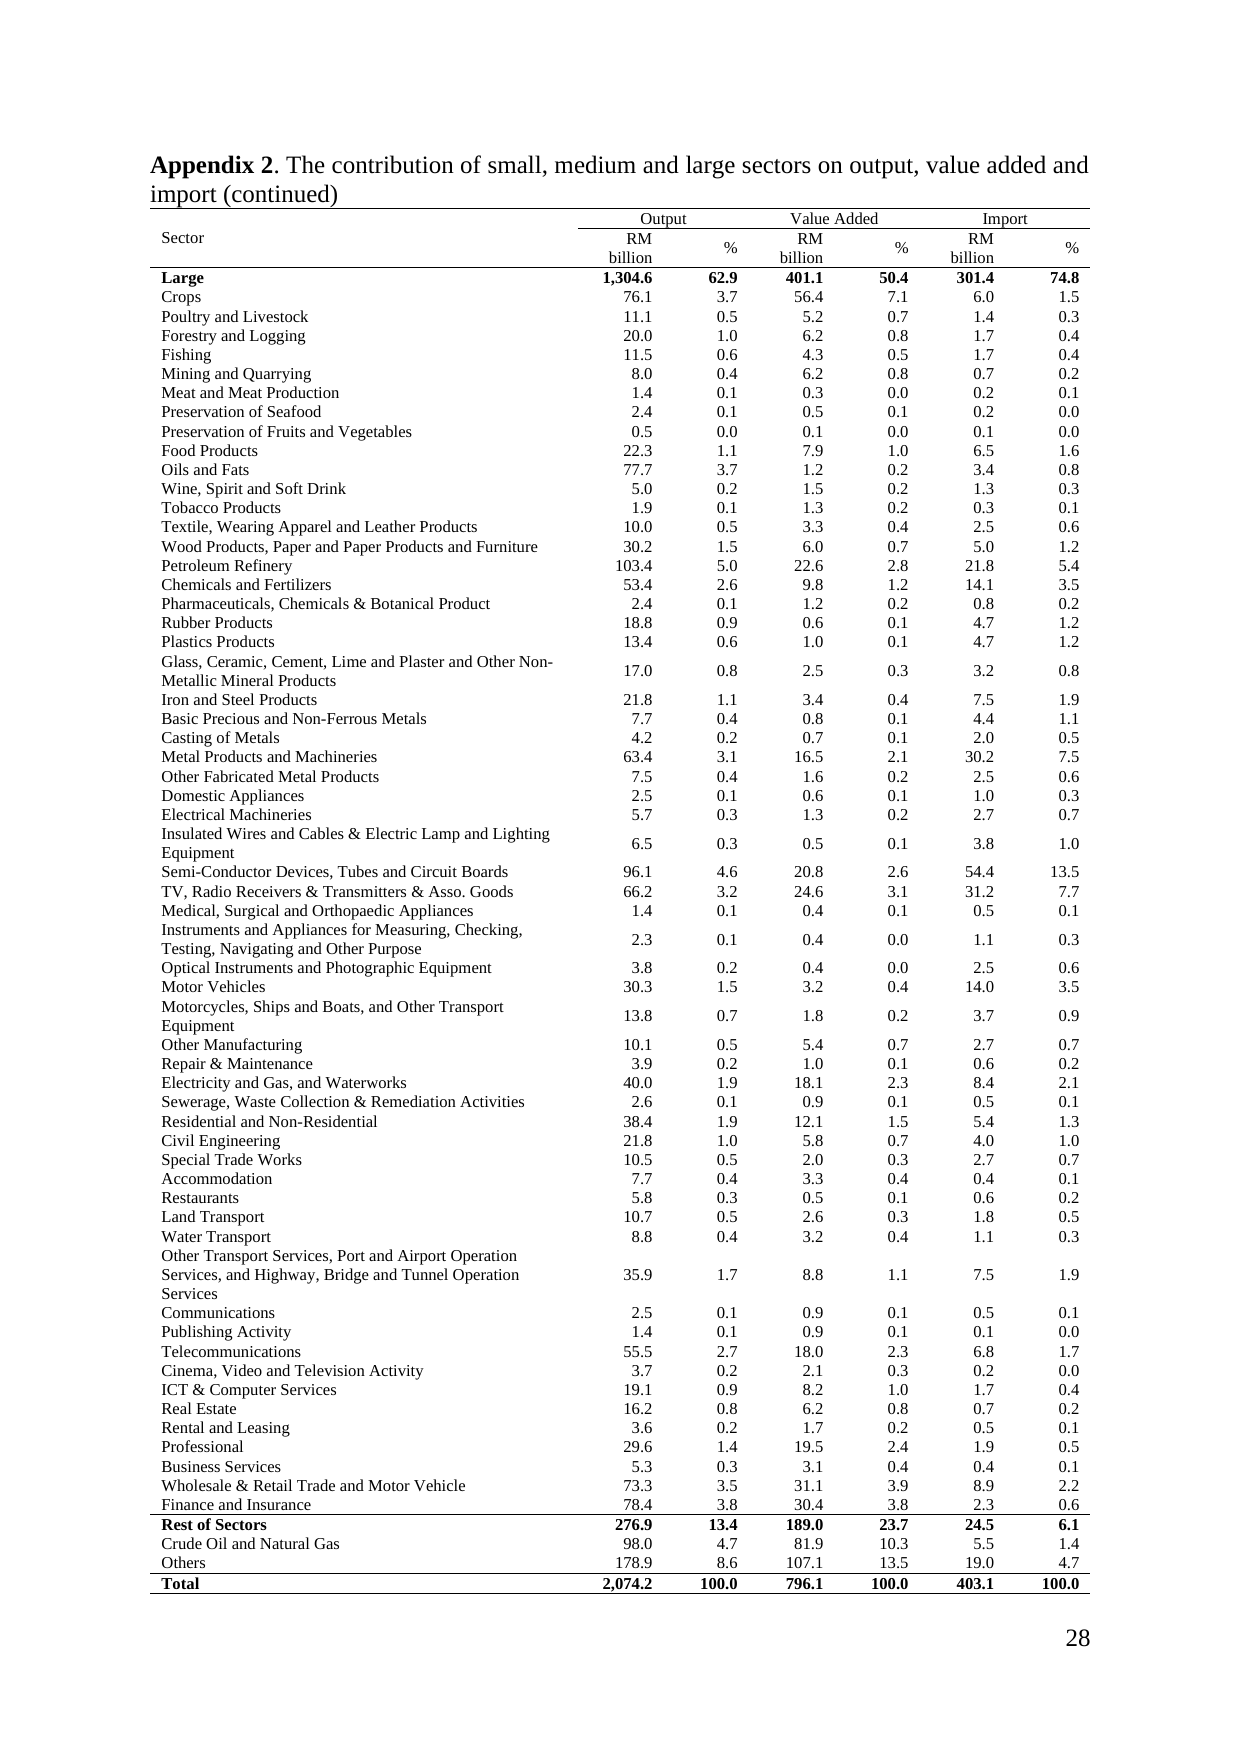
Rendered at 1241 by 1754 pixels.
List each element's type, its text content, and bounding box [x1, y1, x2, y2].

table_cell 1.0 [749, 1054, 834, 1073]
table_cell 1.2 [834, 575, 919, 594]
table_cell 0.1 [663, 920, 749, 958]
table_cell 0.3 [834, 651, 919, 690]
table_cell 62.9 [663, 268, 749, 287]
table_cell 0.3 [663, 805, 749, 824]
table_cell 2.5 [578, 786, 663, 805]
table_cell 54.4 [920, 862, 1005, 881]
table_cell 14.1 [920, 575, 1005, 594]
table_cell Other Fabricated Metal Products [150, 766, 578, 786]
table_cell 0.3 [1005, 479, 1090, 498]
table_header Import [920, 209, 1090, 228]
table_cell Basic Precious and Non-Ferrous Metals [150, 709, 578, 728]
table_cell 50.4 [834, 268, 919, 287]
table_cell 1.0 [663, 326, 749, 345]
table_cell 74.8 [1005, 268, 1090, 287]
table_cell 1.5 [663, 536, 749, 556]
table_cell Insulated Wires and Cables & Electric Lamp and Lighting Equipment [150, 824, 578, 862]
table_cell 0.1 [834, 632, 919, 651]
table_cell 1.9 [663, 1073, 749, 1092]
table_cell 1.0 [920, 786, 1005, 805]
table_cell 0.3 [1005, 786, 1090, 805]
table_cell 0.1 [663, 383, 749, 402]
table_cell 0.7 [920, 364, 1005, 383]
table_cell 1.1 [1005, 709, 1090, 728]
table_cell 0.8 [834, 326, 919, 345]
table_cell 0.8 [1005, 651, 1090, 690]
table_cell 0.6 [920, 1054, 1005, 1073]
table_cell 6.5 [578, 824, 663, 862]
table_cell 2.7 [920, 1035, 1005, 1054]
table_cell 0.7 [834, 306, 919, 326]
table_cell 0.2 [834, 460, 919, 479]
table_cell 76.1 [578, 287, 663, 306]
table_cell Mining and Quarrying [150, 364, 578, 383]
table_cell Preservation of Seafood [150, 402, 578, 421]
table_cell 53.4 [578, 575, 663, 594]
table_cell 0.5 [749, 402, 834, 421]
table_cell 0.2 [1005, 594, 1090, 613]
table_cell 0.9 [1005, 996, 1090, 1035]
table_cell 0.1 [1005, 383, 1090, 402]
table_cell Optical Instruments and Photographic Equipment [150, 958, 578, 977]
table_cell Semi-Conductor Devices, Tubes and Circuit Boards [150, 862, 578, 881]
table_cell 18.8 [578, 613, 663, 632]
table_cell Fishing [150, 345, 578, 364]
table_cell 0.4 [663, 364, 749, 383]
table_cell 17.0 [578, 651, 663, 690]
table_cell 20.8 [749, 862, 834, 881]
table_cell 1.3 [749, 805, 834, 824]
table_cell 0.5 [663, 306, 749, 326]
table_cell 0.5 [578, 421, 663, 441]
table_cell Domestic Appliances [150, 786, 578, 805]
table_cell 0.3 [749, 383, 834, 402]
table_cell 31.2 [920, 881, 1005, 901]
table_cell 0.6 [1005, 766, 1090, 786]
table_cell TV, Radio Receivers & Transmitters & Asso. Goods [150, 881, 578, 901]
table_cell 63.4 [578, 747, 663, 766]
table_cell 1.1 [663, 690, 749, 709]
table_cell Food Products [150, 441, 578, 460]
table_cell 2.5 [920, 517, 1005, 536]
table_cell 0.8 [1005, 460, 1090, 479]
table_cell 6.0 [920, 287, 1005, 306]
table_cell 1.4 [920, 306, 1005, 326]
table_cell 7.9 [749, 441, 834, 460]
table_cell 2.0 [920, 728, 1005, 747]
table_cell 1.2 [1005, 632, 1090, 651]
table_cell 3.9 [578, 1054, 663, 1073]
table_cell 7.7 [578, 709, 663, 728]
table_cell 1.0 [749, 632, 834, 651]
table_cell 10.1 [578, 1035, 663, 1054]
table_cell 13.8 [578, 996, 663, 1035]
table_cell 5.4 [1005, 556, 1090, 575]
table_cell 0.1 [834, 613, 919, 632]
table_cell 11.5 [578, 345, 663, 364]
table_cell 0.1 [1005, 901, 1090, 920]
table_cell 3.7 [663, 460, 749, 479]
table_cell 1.6 [1005, 441, 1090, 460]
table_cell 301.4 [920, 268, 1005, 287]
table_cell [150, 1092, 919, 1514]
table_cell 0.0 [834, 920, 919, 958]
table_cell 0.0 [834, 421, 919, 441]
table_cell 1.9 [578, 498, 663, 517]
table_cell 1.5 [663, 977, 749, 996]
table_cell 0.4 [663, 709, 749, 728]
table_cell 5.0 [920, 536, 1005, 556]
table_cell 1.1 [920, 920, 1005, 958]
table_cell 7.1 [834, 287, 919, 306]
table_cell 4.6 [663, 862, 749, 881]
table_cell 0.2 [663, 728, 749, 747]
table_cell 2.8 [834, 556, 919, 575]
table_cell 0.6 [1005, 517, 1090, 536]
table_cell 4.7 [920, 613, 1005, 632]
table_cell 2.1 [1005, 1073, 1090, 1092]
table_cell 0.3 [1005, 306, 1090, 326]
table_cell 1.2 [1005, 536, 1090, 556]
table_cell 3.7 [920, 996, 1005, 1035]
table_cell 2.6 [663, 575, 749, 594]
table_cell 8.0 [578, 364, 663, 383]
table_cell 1.0 [834, 441, 919, 460]
table_cell 6.5 [920, 441, 1005, 460]
table_cell 1.8 [749, 996, 834, 1035]
table_cell 1.4 [578, 383, 663, 402]
table_cell 0.5 [663, 517, 749, 536]
table_cell 2.3 [834, 1073, 919, 1092]
table_cell 6.0 [749, 536, 834, 556]
table_cell 0.7 [749, 728, 834, 747]
table_cell 0.1 [663, 498, 749, 517]
table_cell 0.5 [834, 345, 919, 364]
table_cell 7.5 [578, 766, 663, 786]
table_cell 66.2 [578, 881, 663, 901]
table_cell 0.6 [749, 786, 834, 805]
text Appendix 2. The contribution of small, medium and large sectors on output, value added and import (continued) [150, 150, 1090, 207]
table_cell Oils and Fats [150, 460, 578, 479]
table_cell 1.3 [749, 498, 834, 517]
table_cell Iron and Steel Products [150, 690, 578, 709]
table_cell 1.5 [749, 479, 834, 498]
table_cell 3.5 [1005, 575, 1090, 594]
table_cell 22.6 [749, 556, 834, 575]
table_cell 0.2 [920, 383, 1005, 402]
table_cell 0.4 [834, 517, 919, 536]
table_cell 0.6 [749, 613, 834, 632]
table_cell 0.6 [663, 632, 749, 651]
table_cell 3.4 [920, 460, 1005, 479]
table_cell 0.0 [663, 421, 749, 441]
table_cell 5.7 [578, 805, 663, 824]
table_cell 0.2 [920, 402, 1005, 421]
table_cell 0.2 [834, 996, 919, 1035]
table_cell 1.0 [1005, 824, 1090, 862]
table_cell 8.4 [920, 1073, 1005, 1092]
table_cell 0.7 [663, 996, 749, 1035]
table_cell 0.3 [663, 824, 749, 862]
table_cell Plastics Products [150, 632, 578, 651]
table_cell Poultry and Livestock [150, 306, 578, 326]
table_cell 0.8 [834, 364, 919, 383]
table_cell 3.4 [749, 690, 834, 709]
table_cell Electricity and Gas, and Waterworks [150, 1073, 578, 1092]
table_cell 0.4 [749, 901, 834, 920]
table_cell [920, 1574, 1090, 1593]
table_cell 0.7 [1005, 805, 1090, 824]
table_cell 2.1 [834, 747, 919, 766]
table_cell 0.4 [834, 690, 919, 709]
table_cell 0.2 [663, 479, 749, 498]
table_cell Meat and Meat Production [150, 383, 578, 402]
table_cell 0.8 [749, 709, 834, 728]
table_cell 0.3 [1005, 920, 1090, 958]
table_cell 0.2 [834, 805, 919, 824]
table_cell 1.3 [920, 479, 1005, 498]
table_cell 1.1 [663, 441, 749, 460]
table_cell 2.5 [749, 651, 834, 690]
table_cell 1.4 [578, 901, 663, 920]
table_cell Other Manufacturing [150, 1035, 578, 1054]
table_cell 401.1 [749, 268, 834, 287]
table_cell 3.5 [1005, 977, 1090, 996]
table_cell 4.7 [920, 632, 1005, 651]
table_cell 1,304.6 [578, 268, 663, 287]
table_cell 0.0 [834, 958, 919, 977]
table_cell 0.1 [834, 402, 919, 421]
table_cell 14.0 [920, 977, 1005, 996]
table_cell 22.3 [578, 441, 663, 460]
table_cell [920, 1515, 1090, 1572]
table_cell 0.1 [663, 402, 749, 421]
table_cell 103.4 [578, 556, 663, 575]
table_cell 0.5 [749, 824, 834, 862]
table_cell RM billion [578, 229, 663, 267]
table_cell 3.1 [834, 881, 919, 901]
table_header Sector [150, 209, 578, 267]
table_cell 0.1 [749, 421, 834, 441]
table_cell 0.1 [834, 901, 919, 920]
table_cell Pharmaceuticals, Chemicals & Botanical Product [150, 594, 578, 613]
table_cell 3.3 [749, 517, 834, 536]
table_cell 0.1 [834, 824, 919, 862]
table_cell 0.2 [663, 1054, 749, 1073]
table_cell Crops [150, 287, 578, 306]
table_cell 3.1 [663, 747, 749, 766]
table_cell 13.5 [1005, 862, 1090, 881]
table_cell Large [150, 268, 578, 287]
table_cell 0.1 [834, 709, 919, 728]
table_cell 0.2 [1005, 1054, 1090, 1073]
table_cell 3.8 [920, 824, 1005, 862]
table_cell Glass, Ceramic, Cement, Lime and Plaster and Other Non-Metallic Mineral Products [150, 651, 578, 690]
table_cell 40.0 [578, 1073, 663, 1092]
table_cell 0.4 [1005, 326, 1090, 345]
table_cell 5.0 [578, 479, 663, 498]
table_cell 3.2 [663, 881, 749, 901]
table_cell 5.0 [663, 556, 749, 575]
table_cell 0.9 [663, 613, 749, 632]
table_cell 0.4 [749, 920, 834, 958]
table_cell 5.4 [749, 1035, 834, 1054]
table_cell 30.3 [578, 977, 663, 996]
table_cell Tobacco Products [150, 498, 578, 517]
table_cell Forestry and Logging [150, 326, 578, 345]
table_cell Medical, Surgical and Orthopaedic Appliances [150, 901, 578, 920]
table_cell 0.5 [1005, 728, 1090, 747]
table_cell 0.1 [834, 728, 919, 747]
table_cell 21.8 [920, 556, 1005, 575]
table_cell 0.2 [1005, 364, 1090, 383]
table_cell 0.7 [1005, 1035, 1090, 1054]
table_cell Petroleum Refinery [150, 556, 578, 575]
table_cell 0.8 [920, 594, 1005, 613]
table_cell 0.2 [834, 479, 919, 498]
table_cell 0.1 [663, 901, 749, 920]
table_cell 1.9 [1005, 690, 1090, 709]
table_cell 0.1 [834, 1054, 919, 1073]
table_cell 96.1 [578, 862, 663, 881]
table_cell Metal Products and Machineries [150, 747, 578, 766]
table_cell 0.1 [1005, 498, 1090, 517]
table_cell 13.4 [578, 632, 663, 651]
table_cell 21.8 [578, 690, 663, 709]
table_cell 3.2 [920, 651, 1005, 690]
table_cell Electrical Machineries [150, 805, 578, 824]
table_cell 0.1 [663, 594, 749, 613]
table_cell 1.7 [920, 326, 1005, 345]
table_cell 3.8 [578, 958, 663, 977]
table_cell Rubber Products [150, 613, 578, 632]
table_cell 0.4 [749, 958, 834, 977]
table_cell 0.0 [1005, 402, 1090, 421]
table_cell 6.2 [749, 326, 834, 345]
table_cell 0.7 [834, 536, 919, 556]
table_cell 16.5 [749, 747, 834, 766]
table_cell 3.7 [663, 287, 749, 306]
table_cell 1.2 [749, 460, 834, 479]
table_cell 18.1 [749, 1073, 834, 1092]
table_cell 0.1 [920, 421, 1005, 441]
table_cell Preservation of Fruits and Vegetables [150, 421, 578, 441]
table_cell 6.2 [749, 364, 834, 383]
table_cell Casting of Metals [150, 728, 578, 747]
table_cell 3.2 [749, 977, 834, 996]
table_cell 56.4 [749, 287, 834, 306]
table_cell 0.4 [663, 766, 749, 786]
table_cell 4.2 [578, 728, 663, 747]
table_header Output [578, 209, 749, 228]
table_cell 1.2 [1005, 613, 1090, 632]
table_cell 7.5 [1005, 747, 1090, 766]
table_cell 0.0 [834, 383, 919, 402]
table_cell 0.2 [834, 498, 919, 517]
table_cell 10.0 [578, 517, 663, 536]
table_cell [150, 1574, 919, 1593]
table_cell 1.5 [1005, 287, 1090, 306]
table_cell 30.2 [578, 536, 663, 556]
table_cell 7.5 [920, 690, 1005, 709]
table_cell 7.7 [1005, 881, 1090, 901]
table_cell 2.5 [920, 766, 1005, 786]
table_header Value Added [749, 209, 919, 228]
table_cell Instruments and Appliances for Measuring, Checking, Testing, Navigating and Other Purpose [150, 920, 578, 958]
table_cell 0.2 [663, 958, 749, 977]
table_cell % [663, 229, 749, 267]
table_cell Wine, Spirit and Soft Drink [150, 479, 578, 498]
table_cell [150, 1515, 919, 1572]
table_cell 2.6 [834, 862, 919, 881]
table_cell 1.7 [920, 345, 1005, 364]
table_cell 0.4 [1005, 345, 1090, 364]
table_cell 24.6 [749, 881, 834, 901]
table_cell 0.6 [663, 345, 749, 364]
table_cell Chemicals and Fertilizers [150, 575, 578, 594]
table_cell % [834, 229, 919, 267]
table_cell 5.2 [749, 306, 834, 326]
table_cell Textile, Wearing Apparel and Leather Products [150, 517, 578, 536]
table_cell 0.5 [663, 1035, 749, 1054]
table_cell 0.2 [834, 594, 919, 613]
table_cell 0.8 [663, 651, 749, 690]
table_cell 2.5 [920, 958, 1005, 977]
table_cell RM billion [749, 229, 834, 267]
table_cell RM billion [920, 229, 1005, 267]
table_cell 0.2 [834, 766, 919, 786]
table_cell 4.4 [920, 709, 1005, 728]
table_cell % [1005, 229, 1090, 267]
table_cell 0.4 [834, 977, 919, 996]
table_cell Motorcycles, Ships and Boats, and Other Transport Equipment [150, 996, 578, 1035]
table_cell 0.1 [834, 786, 919, 805]
table_cell 2.4 [578, 594, 663, 613]
table_cell 2.4 [578, 402, 663, 421]
table_cell 9.8 [749, 575, 834, 594]
table_cell Motor Vehicles [150, 977, 578, 996]
table_cell 2.3 [578, 920, 663, 958]
table_cell 11.1 [578, 306, 663, 326]
table_cell 0.0 [1005, 421, 1090, 441]
table_cell 1.2 [749, 594, 834, 613]
table_cell 1.6 [749, 766, 834, 786]
table_cell Repair & Maintenance [150, 1054, 578, 1073]
table_cell 4.3 [749, 345, 834, 364]
table_cell 0.7 [834, 1035, 919, 1054]
table_cell 0.1 [663, 786, 749, 805]
table_cell Wood Products, Paper and Paper Products and Furniture [150, 536, 578, 556]
table_cell 30.2 [920, 747, 1005, 766]
table_cell 20.0 [578, 326, 663, 345]
table_cell 0.6 [1005, 958, 1090, 977]
table_cell 77.7 [578, 460, 663, 479]
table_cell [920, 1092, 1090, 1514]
table_cell 0.3 [920, 498, 1005, 517]
table_cell 0.5 [920, 901, 1005, 920]
table_cell 2.7 [920, 805, 1005, 824]
